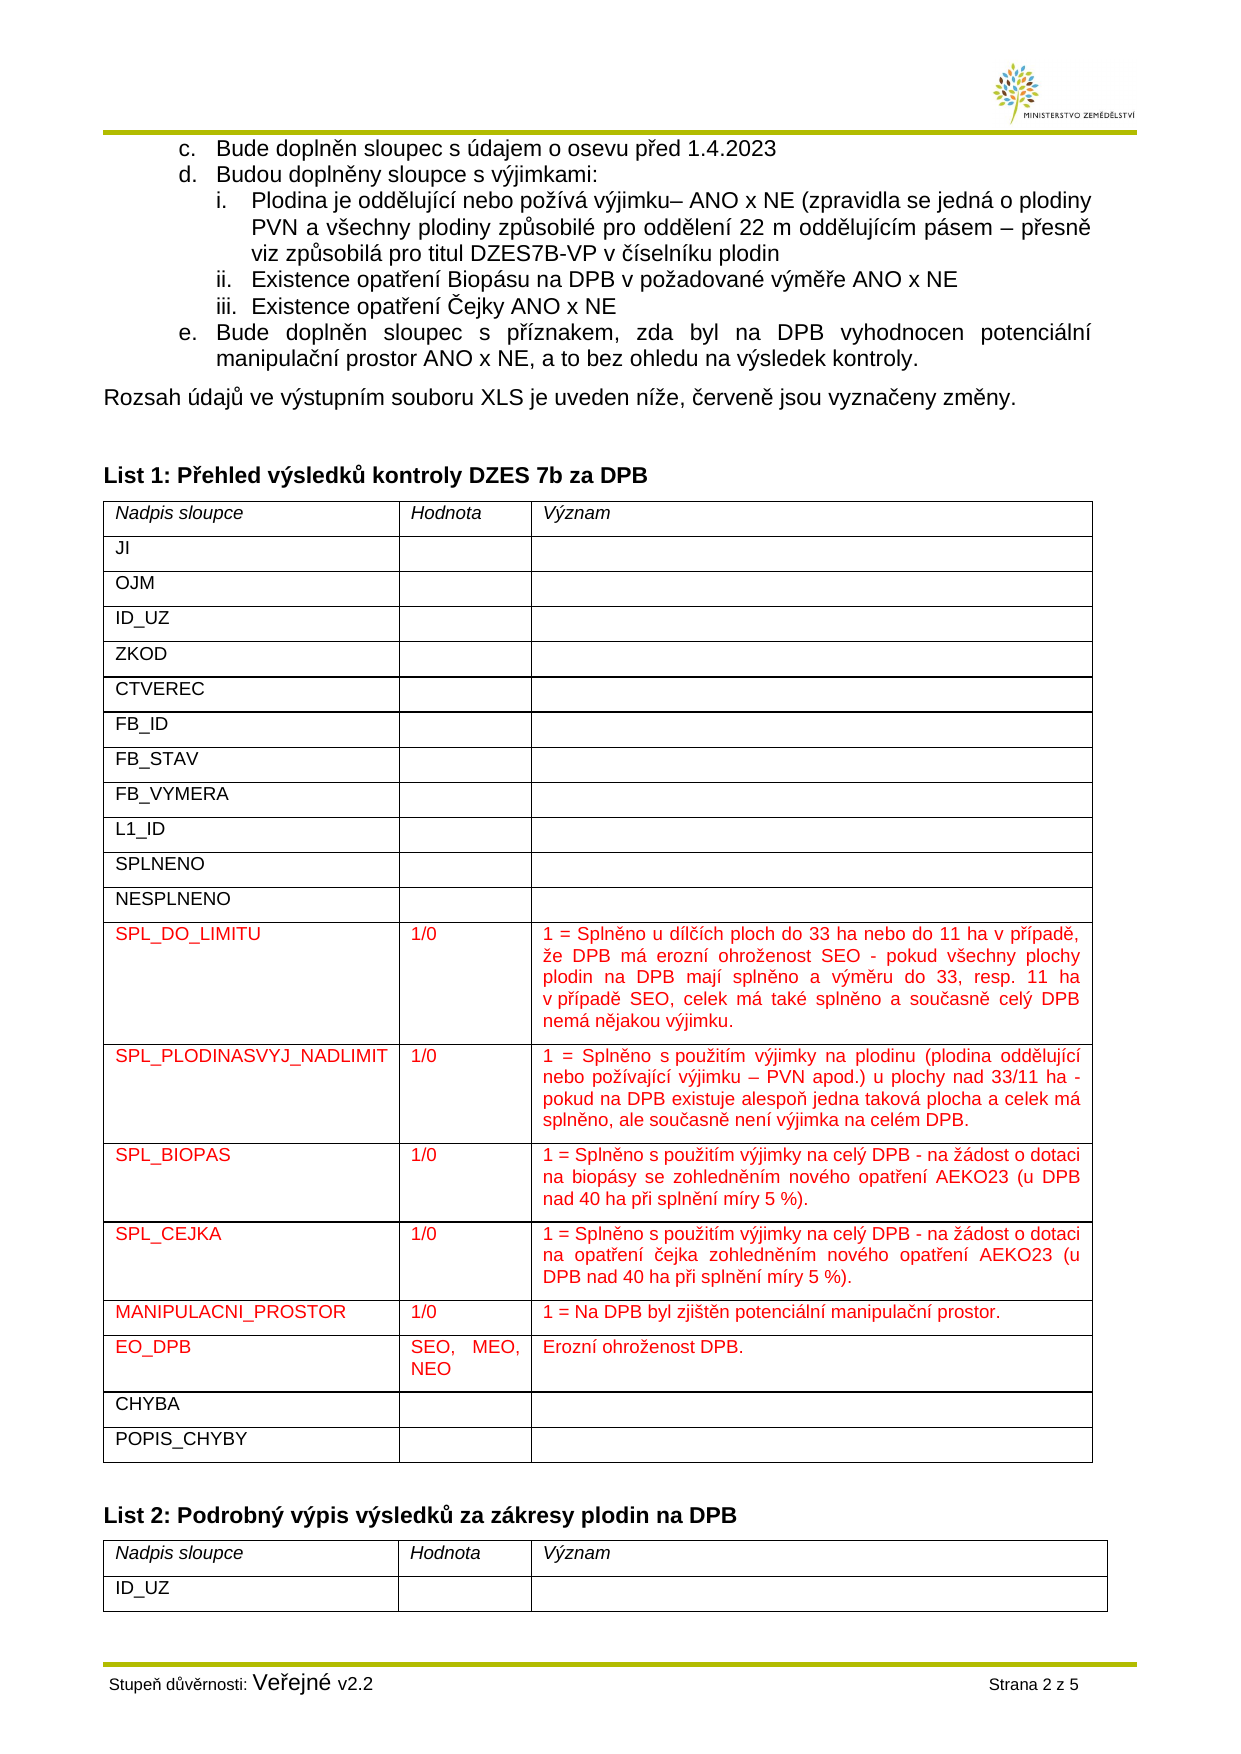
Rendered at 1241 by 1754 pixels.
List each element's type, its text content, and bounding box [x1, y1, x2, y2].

picture [991, 59, 1137, 128]
text List 2: Podrobný výpis výsledků za zákresy plodin na DPB [103, 1502, 1092, 1528]
table_cell [400, 1428, 531, 1462]
table_cell [532, 1428, 1092, 1462]
table_cell 1/0 [400, 923, 531, 1043]
table_cell 1 = Splněno u dílčích ploch do 33 ha nebo do 11 ha v případě, že DPB má erozní ohroženost SEO - pokud všechny plochy plodin na DPB mají splněno a výměru do 33, resp. 11 ha v případě SEO, celek má také splněno a současně celý DPB nemá nějakou výjimku. [532, 923, 1092, 1043]
table_cell POPIS_CHYBY [104, 1428, 399, 1462]
table_cell 1/0 [400, 1301, 531, 1335]
table_cell [400, 572, 531, 606]
table_cell [400, 853, 531, 887]
table_cell [532, 713, 1092, 747]
table_cell FB_VYMERA [104, 783, 399, 817]
table_cell FB_STAV [104, 748, 399, 782]
table_cell CHYBA [104, 1393, 399, 1427]
table_cell [532, 748, 1092, 782]
table_cell [532, 1393, 1092, 1427]
table_cell [532, 783, 1092, 817]
list Plodina je oddělující nebo požívá výjimku– ANO x NE (zpravidla se jedná o plodiny PVN a všechny plodiny způsobilé pro oddělení 22 m oddělujícím pásem – přesně viz způsobilá pro titul DZES7B-VP v číselníku plodin [216, 187, 1092, 266]
table_cell 1 = Splněno s použitím výjimky na celý DPB - na žádost o dotaci na opatření čejka zohledněním nového opatření AEKO23 (u DPB nad 40 ha při splnění míry 5 %). [532, 1223, 1092, 1300]
table_cell ID_UZ [104, 1577, 398, 1611]
table_cell SEO, MEO, NEO [400, 1336, 531, 1391]
table_header Hodnota [400, 502, 531, 536]
table_cell [532, 678, 1092, 711]
table_cell [532, 888, 1092, 922]
table_cell JI [104, 537, 399, 571]
list Existence opatření Biopásu na DPB v požadované výměře ANO x NE [216, 266, 1092, 293]
table_cell [400, 537, 531, 571]
table_header Význam [532, 1541, 1107, 1576]
table_cell [400, 607, 531, 641]
table_cell SPL_BIOPAS [104, 1144, 399, 1221]
table_header Hodnota [399, 1541, 531, 1576]
table_cell [532, 607, 1092, 641]
table_cell [400, 1393, 531, 1427]
table_cell OJM [104, 572, 399, 606]
table_cell [400, 642, 531, 676]
table_header Význam [532, 502, 1092, 536]
list Bude doplněn sloupec s příznakem, zda byl na DPB vyhodnocen potenciální manipulační prostor ANO x NE, a to bez ohledu na výsledek kontroly. [178, 319, 1092, 372]
table_cell 1 = Splněno s použitím výjimky na plodinu (plodina oddělující nebo požívající výjimku – PVN apod.) u plochy nad 33/11 ha - pokud na DPB existuje alespoň jedna taková plocha a celek má splněno, ale současně není výjimka na celém DPB. [532, 1045, 1092, 1143]
table_cell EO_DPB [104, 1336, 399, 1391]
table_header Nadpis sloupce [104, 502, 399, 536]
table_cell 1 = Na DPB byl zjištěn potenciální manipulační prostor. [532, 1301, 1092, 1335]
table_cell [400, 888, 531, 922]
list Bude doplněn sloupec s údajem o osevu před 1.4.2023 [178, 135, 1092, 161]
table_cell 1/0 [400, 1144, 531, 1221]
table_cell [532, 853, 1092, 887]
list Existence opatření Čejky ANO x NE [216, 293, 1092, 319]
table_cell SPL_PLODINASVYJ_NADLIMIT [104, 1045, 399, 1143]
text Rozsah údajů ve výstupním souboru XLS je uveden níže, červeně jsou vyznačeny změny. [103, 384, 1092, 411]
table_cell 1/0 [400, 1045, 531, 1143]
table_header Nadpis sloupce [104, 1541, 398, 1576]
table_cell [400, 678, 531, 711]
table_cell [532, 642, 1092, 676]
table_cell CTVEREC [104, 678, 399, 711]
table_cell MANIPULACNI_PROSTOR [104, 1301, 399, 1335]
table_cell [532, 1577, 1107, 1611]
table_cell [532, 818, 1092, 852]
table_cell [400, 783, 531, 817]
table_cell 1/0 [400, 1223, 531, 1300]
table_cell SPL_DO_LIMITU [104, 923, 399, 1043]
table_cell [400, 713, 531, 747]
table_cell Erozní ohroženost DPB. [532, 1336, 1092, 1391]
table_cell [532, 537, 1092, 571]
text List 1: Přehled výsledků kontroly DZES 7b za DPB [103, 462, 1092, 488]
list Budou doplněny sloupce s výjimkami: [178, 161, 1092, 187]
table_cell NESPLNENO [104, 888, 399, 922]
table_cell [400, 818, 531, 852]
table_cell L1_ID [104, 818, 399, 852]
table_cell SPL_CEJKA [104, 1223, 399, 1300]
table_cell [400, 748, 531, 782]
table_cell SPLNENO [104, 853, 399, 887]
table_cell FB_ID [104, 713, 399, 747]
table_cell ID_UZ [104, 607, 399, 641]
table_cell [399, 1577, 531, 1611]
table_cell 1 = Splněno s použitím výjimky na celý DPB - na žádost o dotaci na biopásy se zohledněním nového opatření AEKO23 (u DPB nad 40 ha při splnění míry 5 %). [532, 1144, 1092, 1221]
table_cell [532, 572, 1092, 606]
table_cell ZKOD [104, 642, 399, 676]
